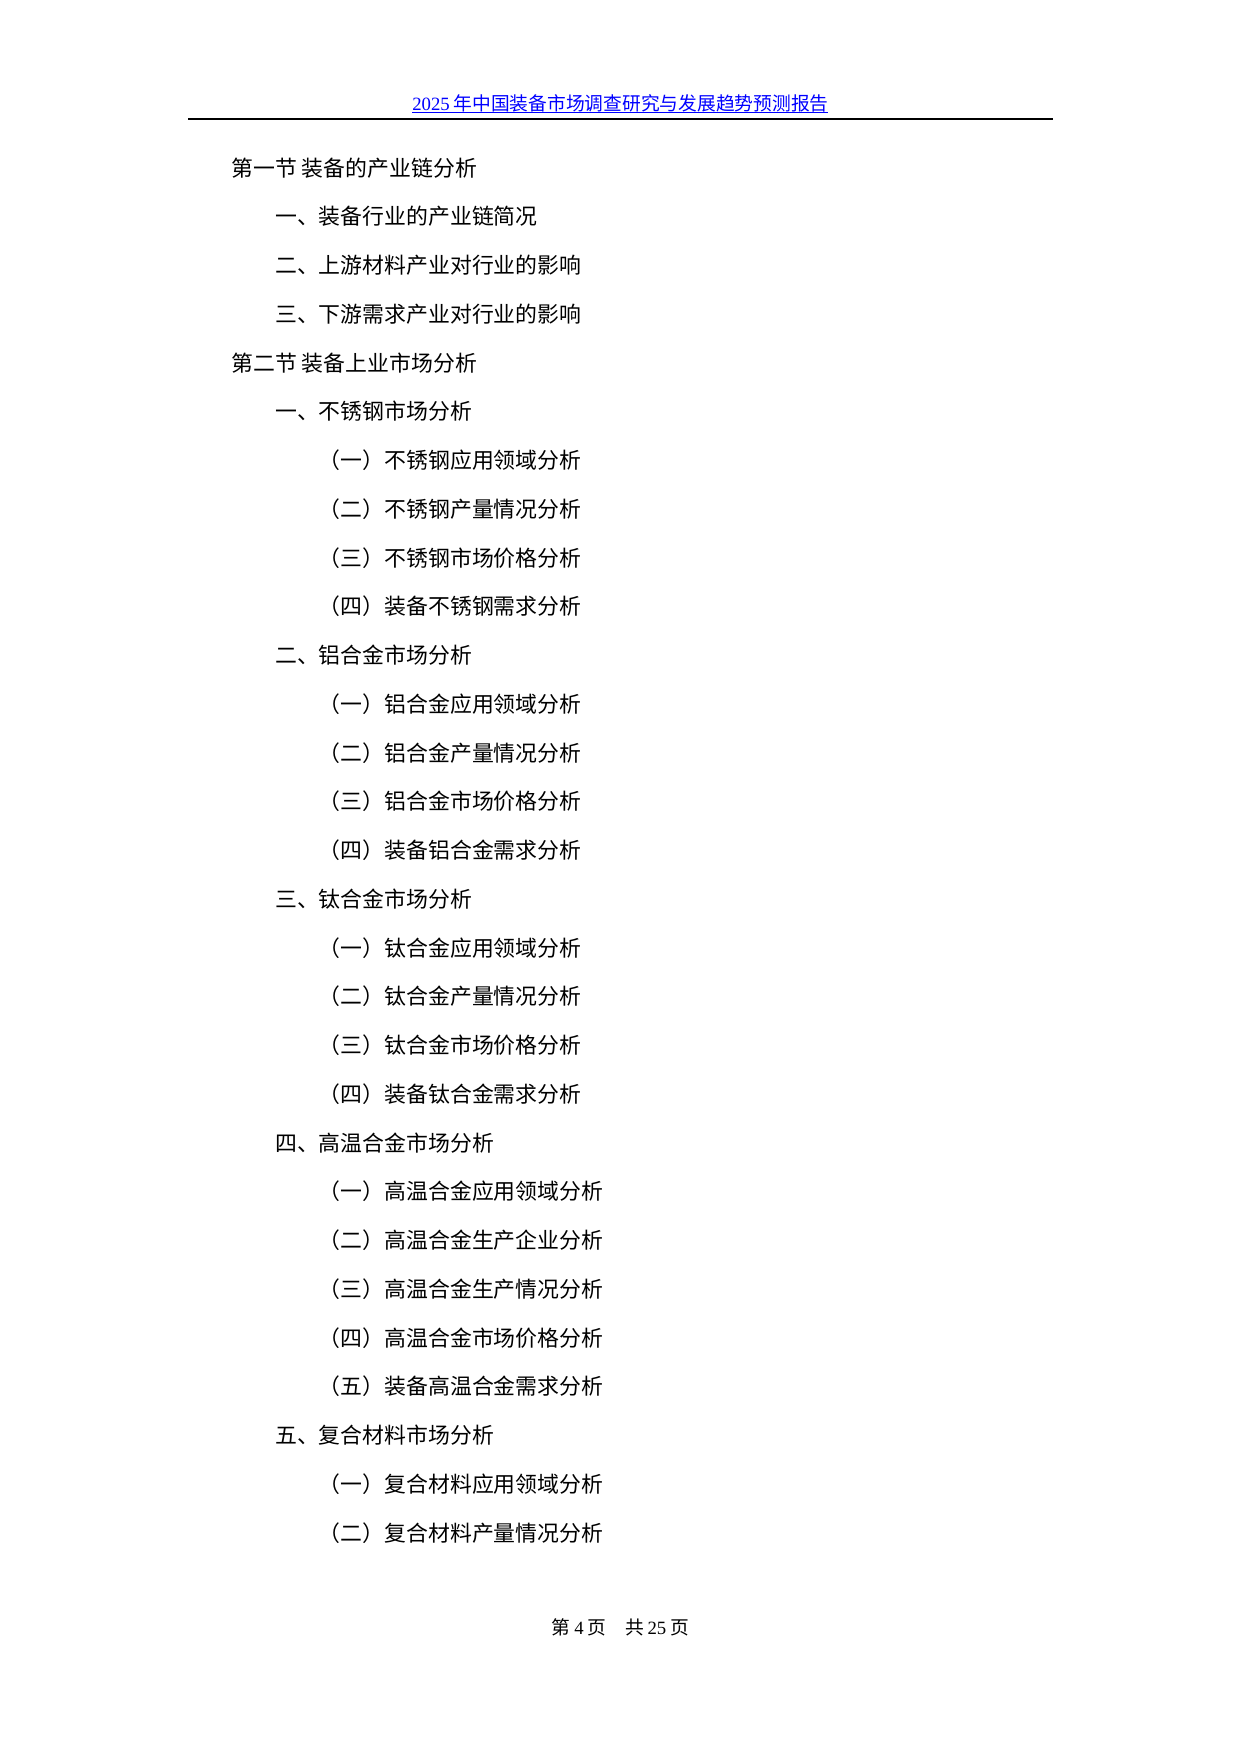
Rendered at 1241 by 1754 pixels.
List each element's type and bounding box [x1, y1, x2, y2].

text [187, 150, 1053, 1548]
